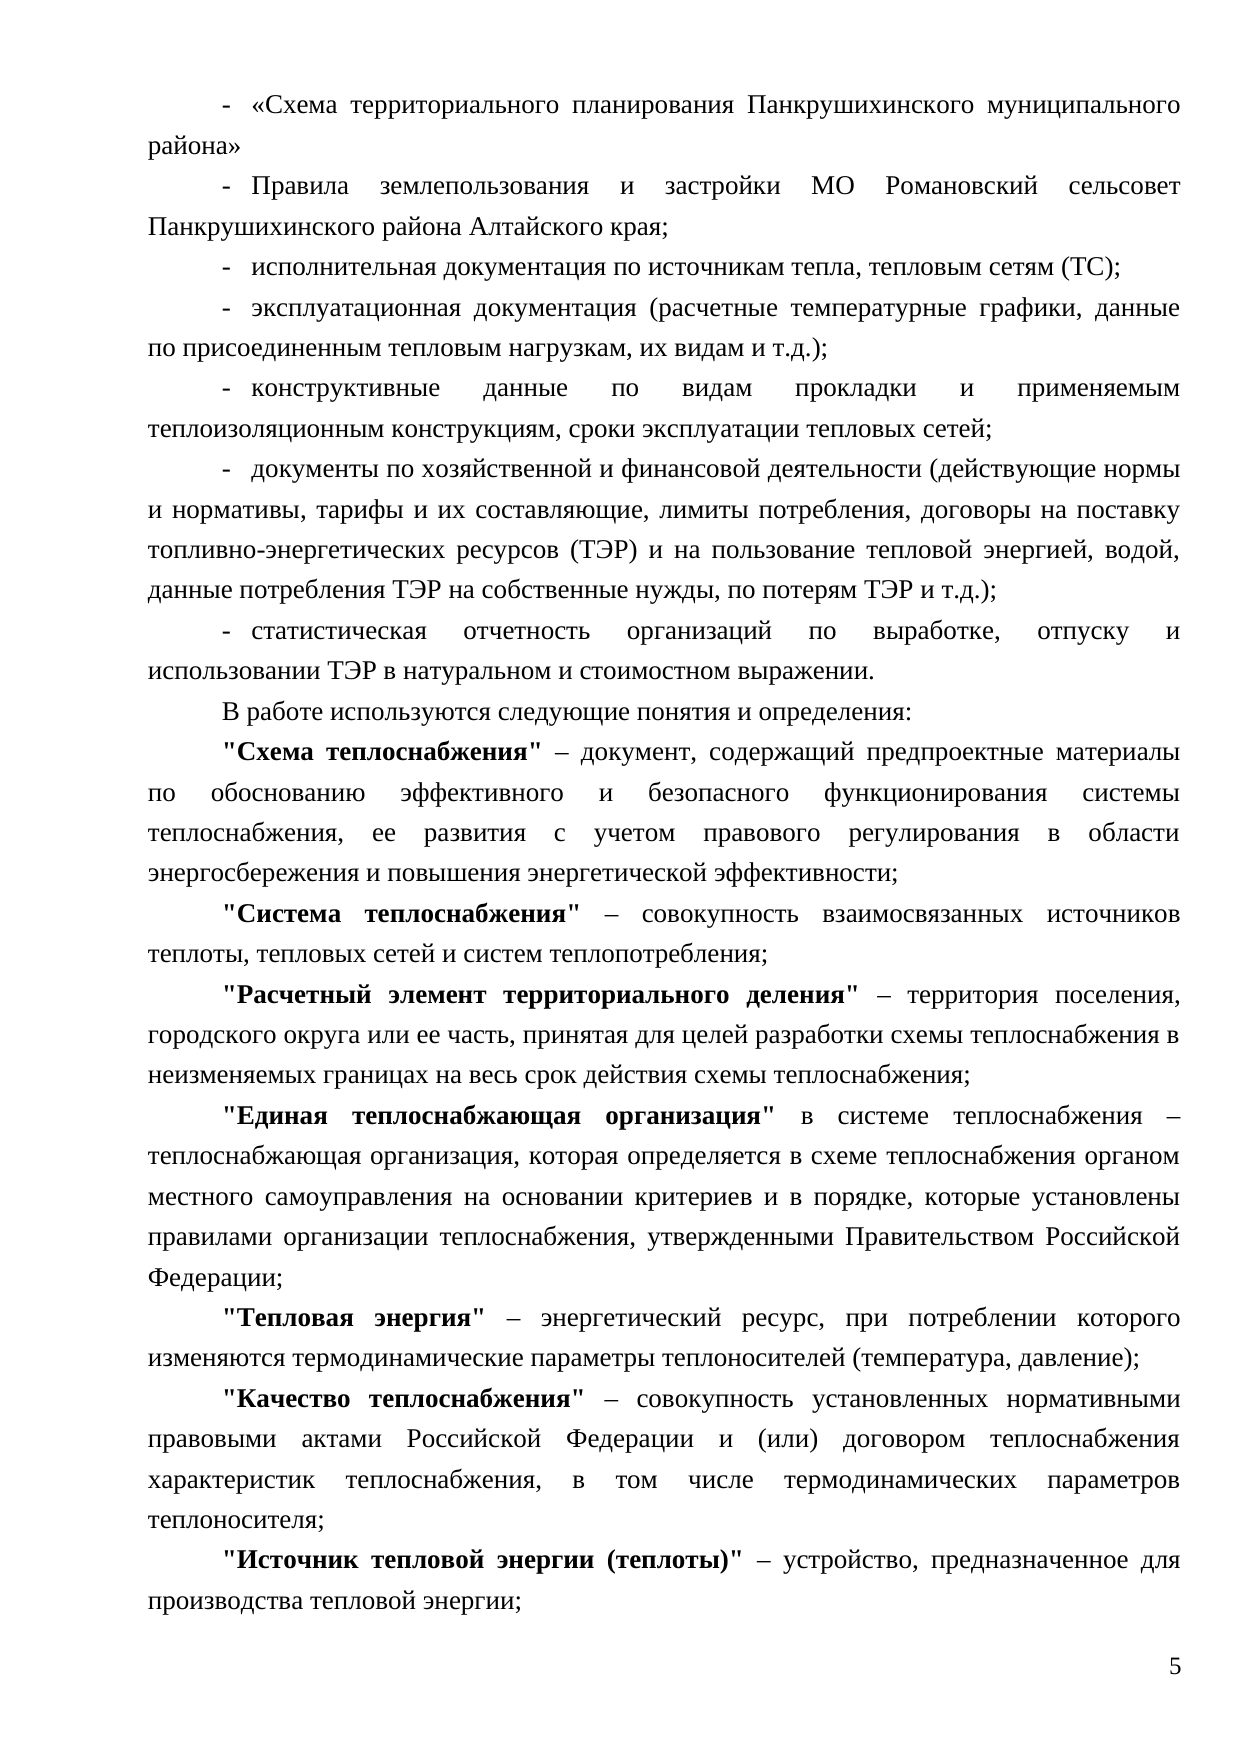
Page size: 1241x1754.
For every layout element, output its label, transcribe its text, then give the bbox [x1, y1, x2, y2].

text "Единая теплоснабжающая организация" в системе теплоснабжения – теплоснабжающая организация, которая определяется в схеме теплоснабжения органом местного самоуправления на основании критериев и в порядке, которые установлены правилами организации теплоснабжения, утвержденными Правительством Российской Федерации; [148, 1099, 1181, 1292]
text - Правила землепользования и застройки МО Романовский сельсовет Панкрушихинского района Алтайского края; [148, 169, 1181, 241]
text "Схема теплоснабжения" – документ, содержащий предпроектные материалы по обоснованию эффективного и безопасного функционирования системы теплоснабжения, ее развития с учетом правового регулирования в области энергосбережения и повышения энергетической эффективности; [148, 735, 1181, 888]
text "Система теплоснабжения" – совокупность взаимосвязанных источников теплоты, тепловых сетей и систем теплопотребления; [148, 897, 1181, 968]
text - эксплуатационная документация (расчетные температурные графики, данные по присоединенным тепловым нагрузкам, их видам и т.д.); [148, 291, 1181, 362]
text "Источник тепловой энергии (теплоты)" – устройство, предназначенное для производства тепловой энергии; [148, 1544, 1181, 1615]
text - статистическая отчетность организаций по выработке, отпуску и использовании ТЭР в натуральном и стоимостном выражении. [148, 614, 1181, 686]
text "Тепловая энергия" – энергетический ресурс, при потреблении которого изменяются термодинамические параметры теплоносителей (температура, давление); [148, 1301, 1181, 1373]
text - исполнительная документация по источникам тепла, тепловым сетям (ТС); [148, 250, 1181, 281]
text "Качество теплоснабжения" – совокупность установленных нормативными правовыми актами Российской Федерации и (или) договором теплоснабжения характеристик теплоснабжения, в том числе термодинамических параметров теплоносителя; [148, 1382, 1181, 1534]
text "Расчетный элемент территориального деления" – территория поселения, городского округа или ее часть, принятая для целей разработки схемы теплоснабжения в неизменяемых границах на весь срок действия схемы теплоснабжения; [148, 978, 1181, 1090]
text - «Схема территориального планирования Панкрушихинского муниципального района» [148, 89, 1181, 160]
text - конструктивные данные по видам прокладки и применяемым теплоизоляционным конструкциям, сроки эксплуатации тепловых сетей; [148, 372, 1181, 443]
text В работе используются следующие понятия и определения: [148, 695, 1181, 726]
text - документы по хозяйственной и финансовой деятельности (действующие нормы и нормативы, тарифы и их составляющие, лимиты потребления, договоры на поставку топливно-энергетических ресурсов (ТЭР) и на пользование тепловой энергией, водой, данные потребления ТЭР на собственные нужды, по потерям ТЭР и т.д.); [148, 452, 1181, 605]
